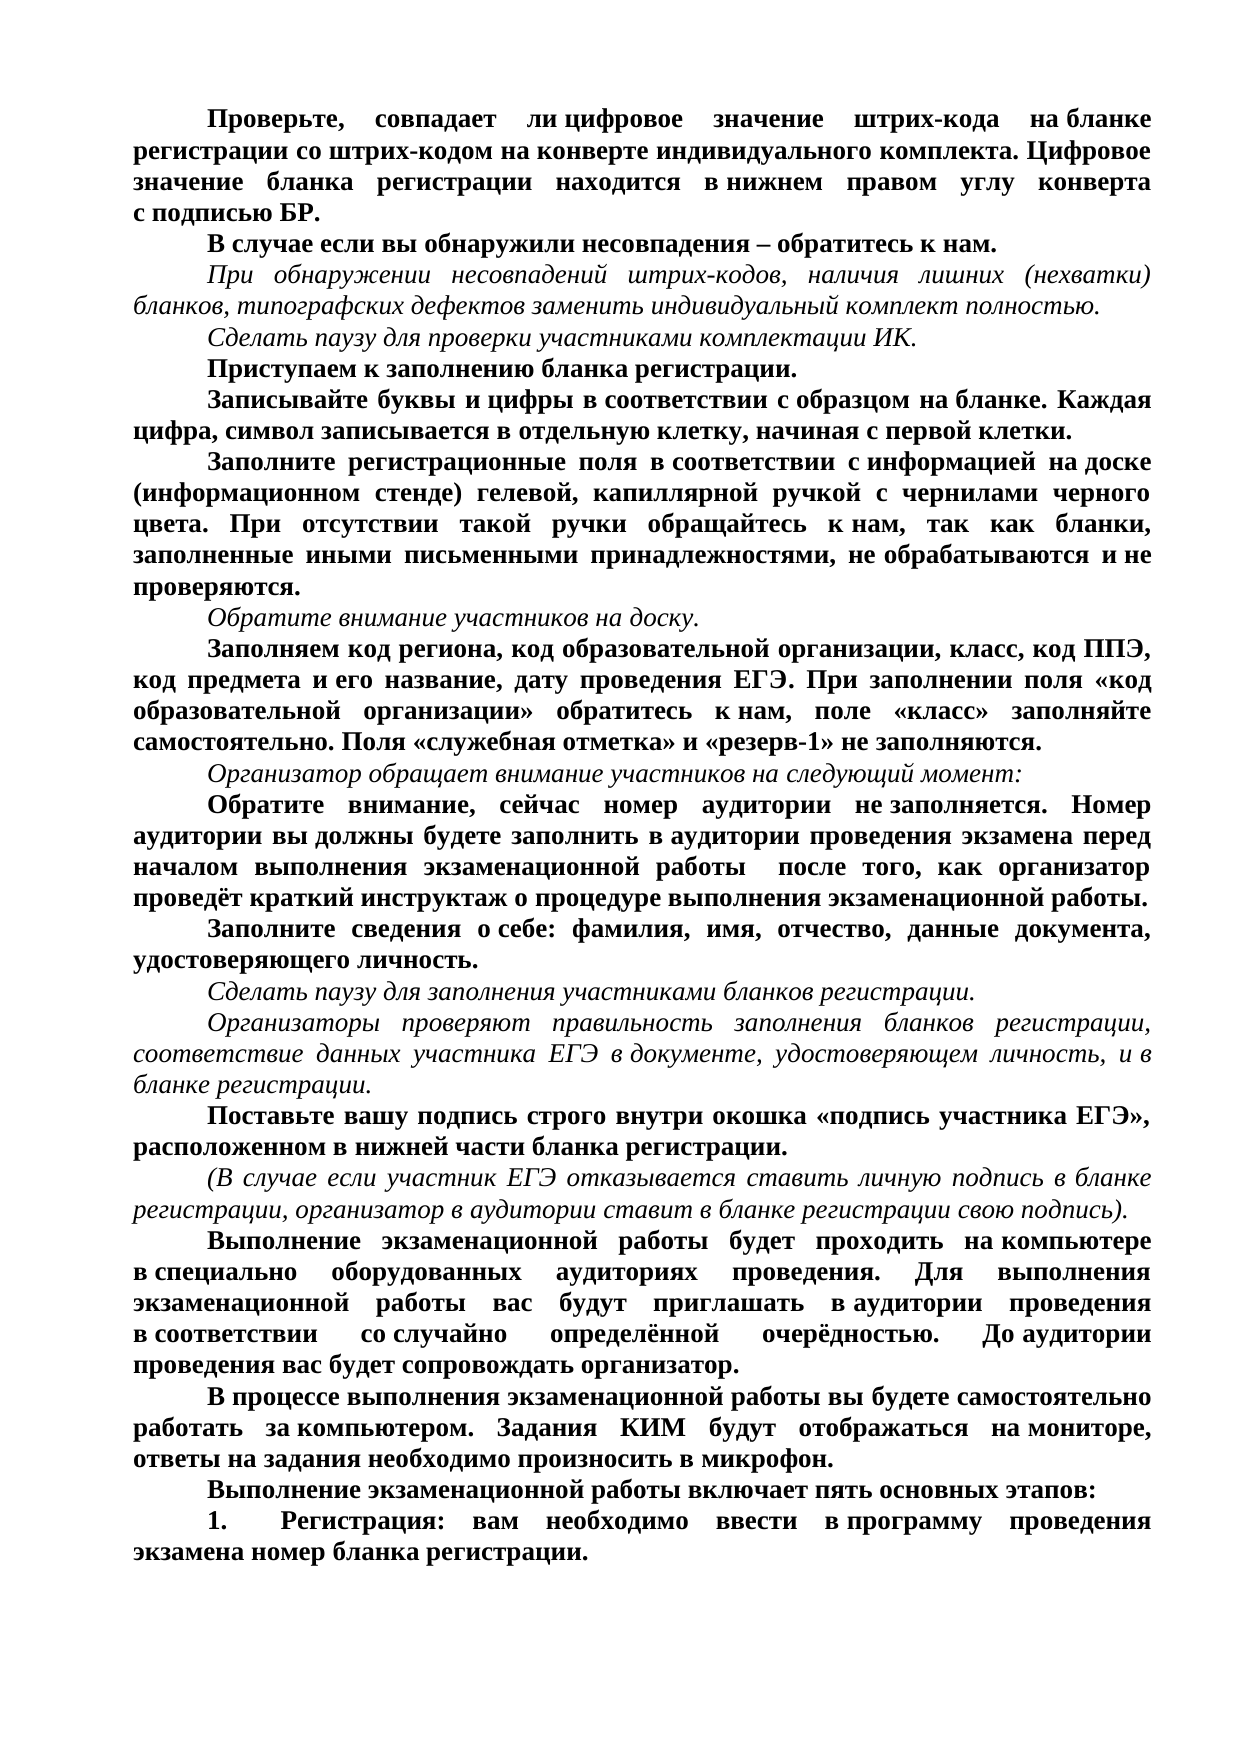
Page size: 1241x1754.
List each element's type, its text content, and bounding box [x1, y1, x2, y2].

text Поставьте вашу подпись строго внутри окошка «подпись участника ЕГЭ», расположенном в нижней части бланка регистрации. [133, 1099, 1152, 1162]
text Организаторы проверяют правильность заполнения бланков регистрации, соответствие данных участника ЕГЭ в документе, удостоверяющем личность, и в бланке регистрации. [133, 1006, 1152, 1099]
list Регистрация: вам необходимо ввести в программу проведения экзамена номер бланка регистрации. [133, 1504, 1152, 1566]
text Выполнение экзаменационной работы будет проходить на компьютере в специально оборудованных аудиториях проведения. Для выполнения экзаменационной работы вас будут приглашать в аудитории проведения в соответствии со случайно определённой очерёдностью. До аудитории проведения вас будет сопровождать организатор. [133, 1224, 1152, 1379]
text (В случае если участник ЕГЭ отказывается ставить личную подпись в бланке регистрации, организатор в аудитории ставит в бланке регистрации свою подпись). [133, 1162, 1152, 1224]
text Обратите внимание, сейчас номер аудитории не заполняется. Номер аудитории вы должны будете заполнить в аудитории проведения экзамена перед началом выполнения экзаменационной работы после того, как организатор проведёт краткий инструктаж о процедуре выполнения экзаменационной работы. [133, 788, 1152, 912]
text Заполняем код региона, код образовательной организации, класс, код ППЭ, код предмета и его название, дату проведения ЕГЭ. При заполнении поля «код образовательной организации» обратитесь к нам, поле «класс» заполняйте самостоятельно. Поля «служебная отметка» и «резерв-1» не заполняются. [133, 632, 1152, 757]
text Выполнение экзаменационной работы включает пять основных этапов: [133, 1473, 1152, 1504]
text Приступаем к заполнению бланка регистрации. [133, 352, 1152, 383]
text Заполните сведения о себе: фамилия, имя, отчество, данные документа, удостоверяющего личность. [133, 912, 1152, 975]
text Сделать паузу для проверки участниками комплектации ИК. [133, 321, 1152, 352]
text Сделать паузу для заполнения участниками бланков регистрации. [133, 975, 1152, 1006]
text Обратите внимание участников на доску. [133, 601, 1152, 632]
text При обнаружении несовпадений штрих-кодов, наличия лишних (нехватки) бланков, типографских дефектов заменить индивидуальный комплект полностью. [133, 258, 1152, 321]
text Организатор обращает внимание участников на следующий момент: [133, 757, 1152, 788]
text Проверьте, совпадает ли цифровое значение штрих-кода на бланке регистрации со штрих-кодом на конверте индивидуального комплекта. Цифровое значение бланка регистрации находится в нижнем правом углу конверта с подписью БР. [133, 103, 1152, 227]
text Записывайте буквы и цифры в соответствии с образцом на бланке. Каждая цифра, символ записывается в отдельную клетку, начиная с первой клетки. [133, 383, 1152, 445]
text Заполните регистрационные поля в соответствии с информацией на доске (информационном стенде) гелевой, капиллярной ручкой с чернилами черного цвета. При отсутствии такой ручки обращайтесь к нам, так как бланки, заполненные иными письменными принадлежностями, не обрабатываются и не проверяются. [133, 445, 1152, 601]
text В процессе выполнения экзаменационной работы вы будете самостоятельно работать за компьютером. Задания КИМ будут отображаться на мониторе, ответы на задания необходимо произносить в микрофон. [133, 1379, 1152, 1473]
text В случае если вы обнаружили несовпадения – обратитесь к нам. [133, 227, 1152, 258]
